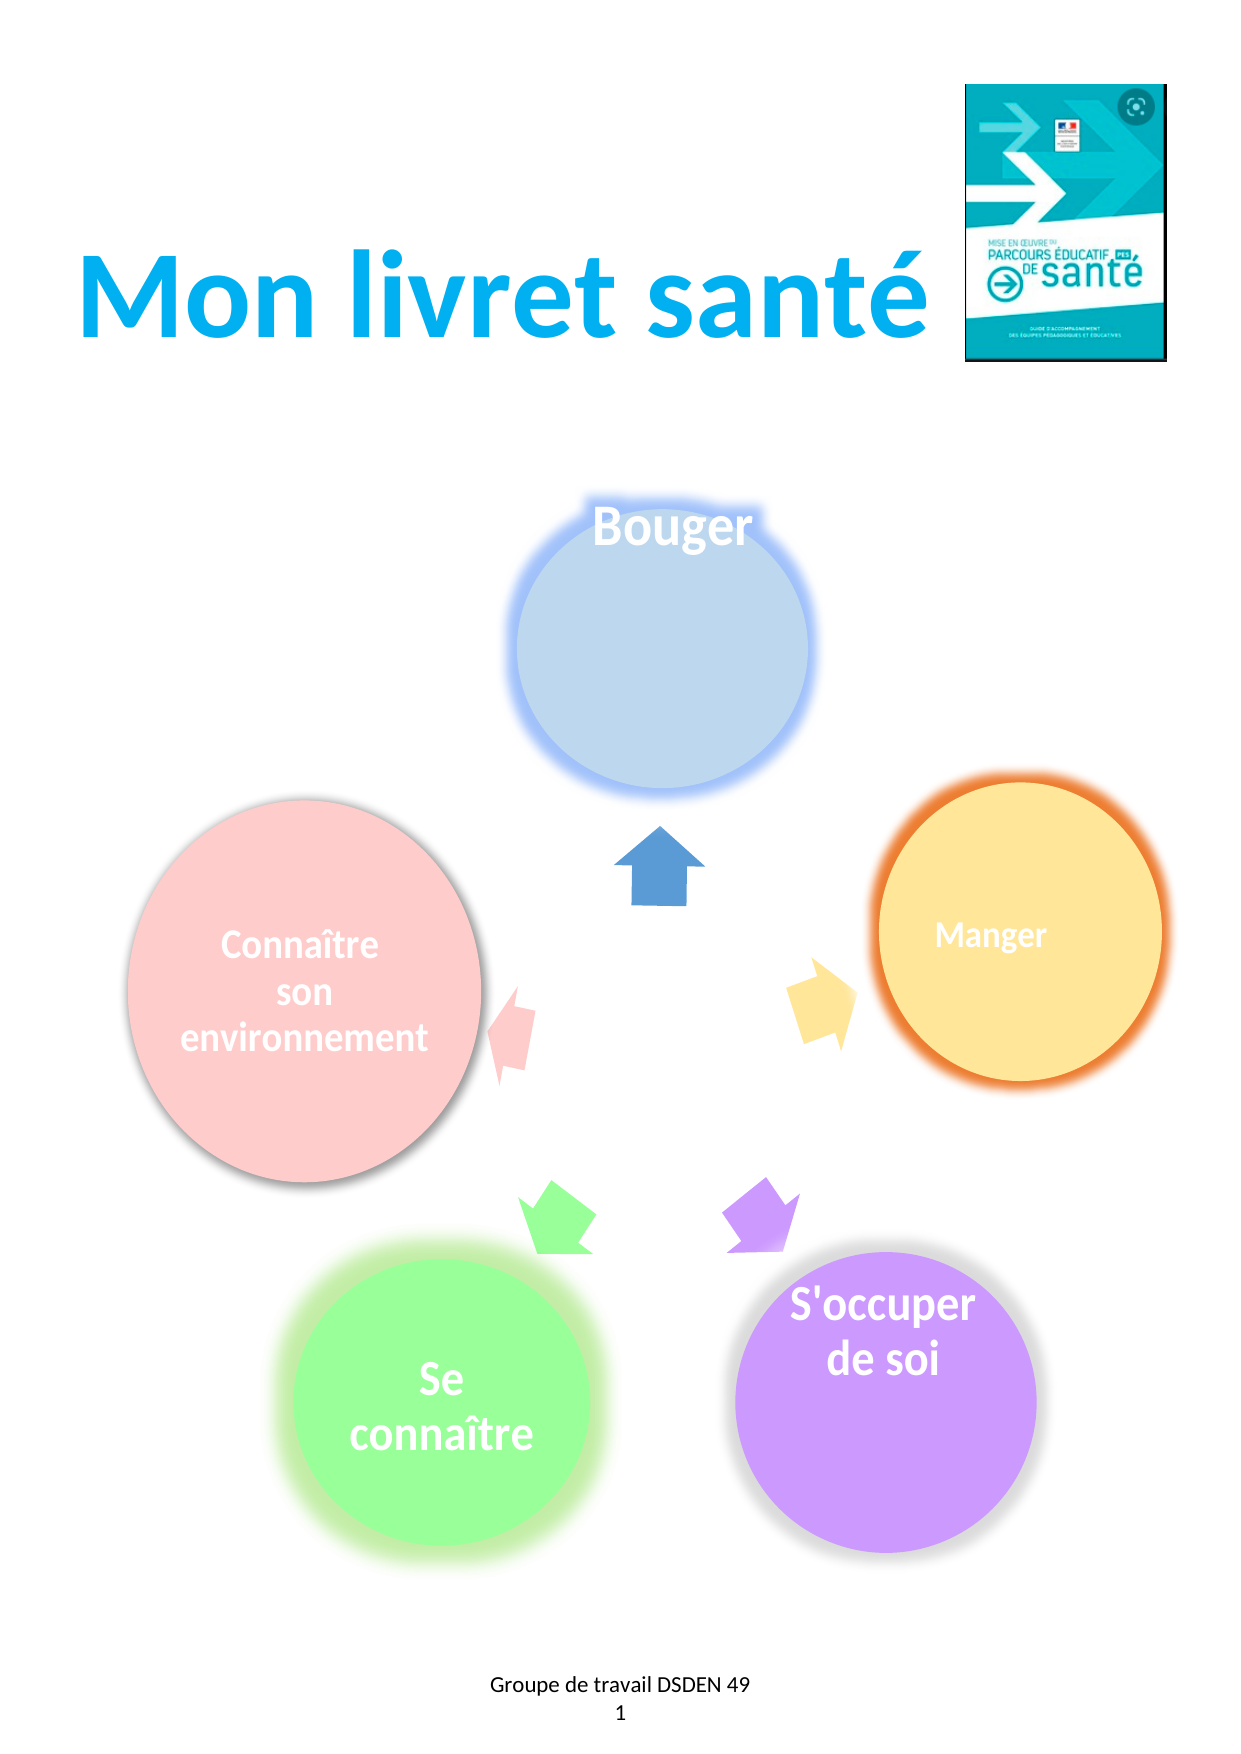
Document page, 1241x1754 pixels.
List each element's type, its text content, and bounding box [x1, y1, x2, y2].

text Mon livret santé [75, 216, 1165, 368]
picture [965, 84, 1167, 362]
